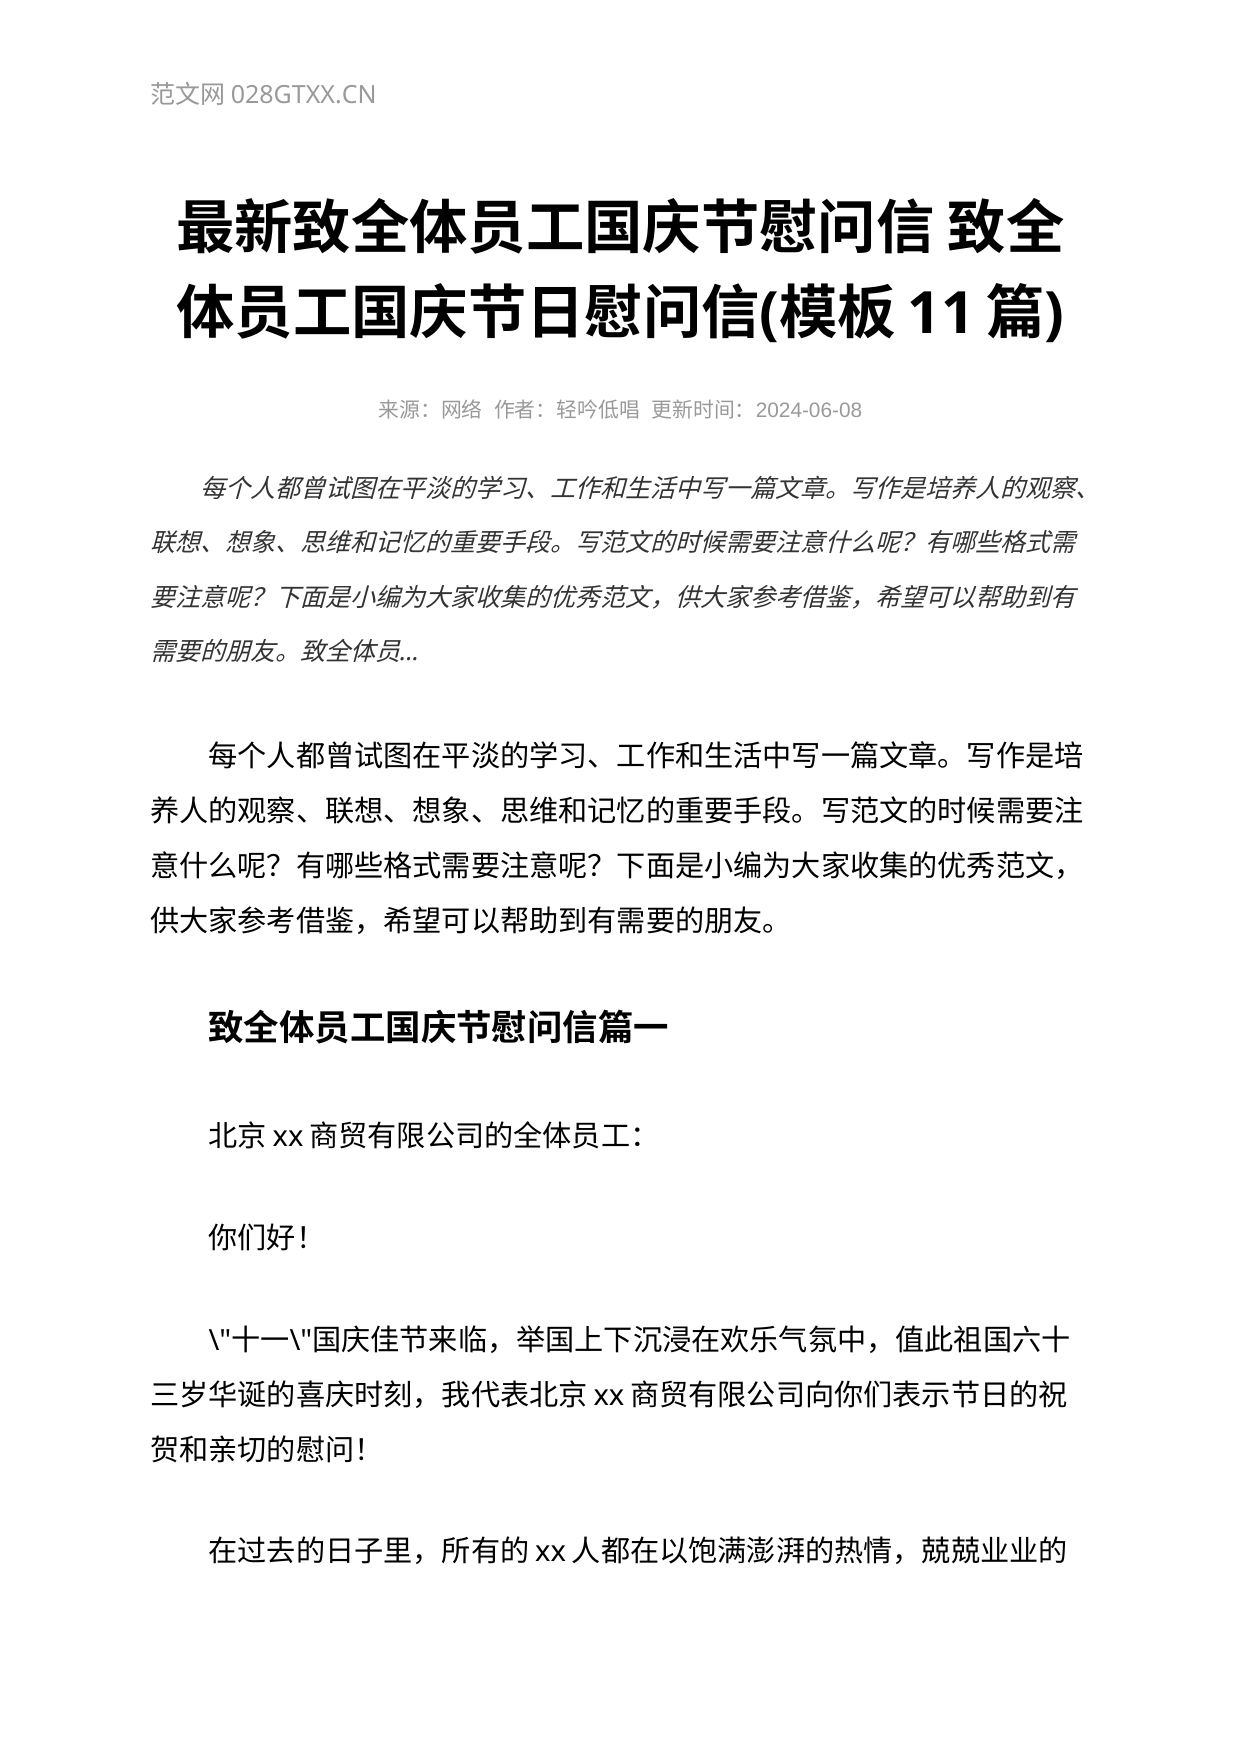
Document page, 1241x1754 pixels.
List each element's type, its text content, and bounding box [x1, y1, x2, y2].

text 你们好！ [150, 1214, 1090, 1257]
text 每个人都曾试图在平淡的学习、工作和生活中写一篇文章。写作是培养人的观察、联想、想象、思维和记忆的重要手段。写范文的时候需要注意什么呢？有哪些格式需要注意呢？下面是小编为大家收集的优秀范文，供大家参考借鉴，希望可以帮助到有需要的朋友。 [150, 733, 1090, 939]
text 致全体员工国庆节慰问信篇一 [150, 999, 1090, 1050]
text 北京xx商贸有限公司的全体员工： [150, 1112, 1090, 1155]
text 来源：网络 作者：轻吟低唱 更新时间：2024-06-08 [150, 397, 1090, 421]
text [150, 1528, 1090, 1570]
subtitle 最新致全体员工国庆节慰问信 致全体员工国庆节日慰问信(模板11篇) [150, 181, 1090, 351]
text 每个人都曾试图在平淡的学习、工作和生活中写一篇文章。写作是培养人的观察、联想、想象、思维和记忆的重要手段。写范文的时候需要注意什么呢？有哪些格式需要注意呢？下面是小编为大家收集的优秀范文，供大家参考借鉴，希望可以帮助到有需要的朋友。致全体员... [150, 468, 1090, 668]
text \"十一\"国庆佳节来临，举国上下沉浸在欢乐气氛中，值此祖国六十三岁华诞的喜庆时刻，我代表北京xx商贸有限公司向你们表示节日的祝贺和亲切的慰问！ [150, 1316, 1090, 1468]
